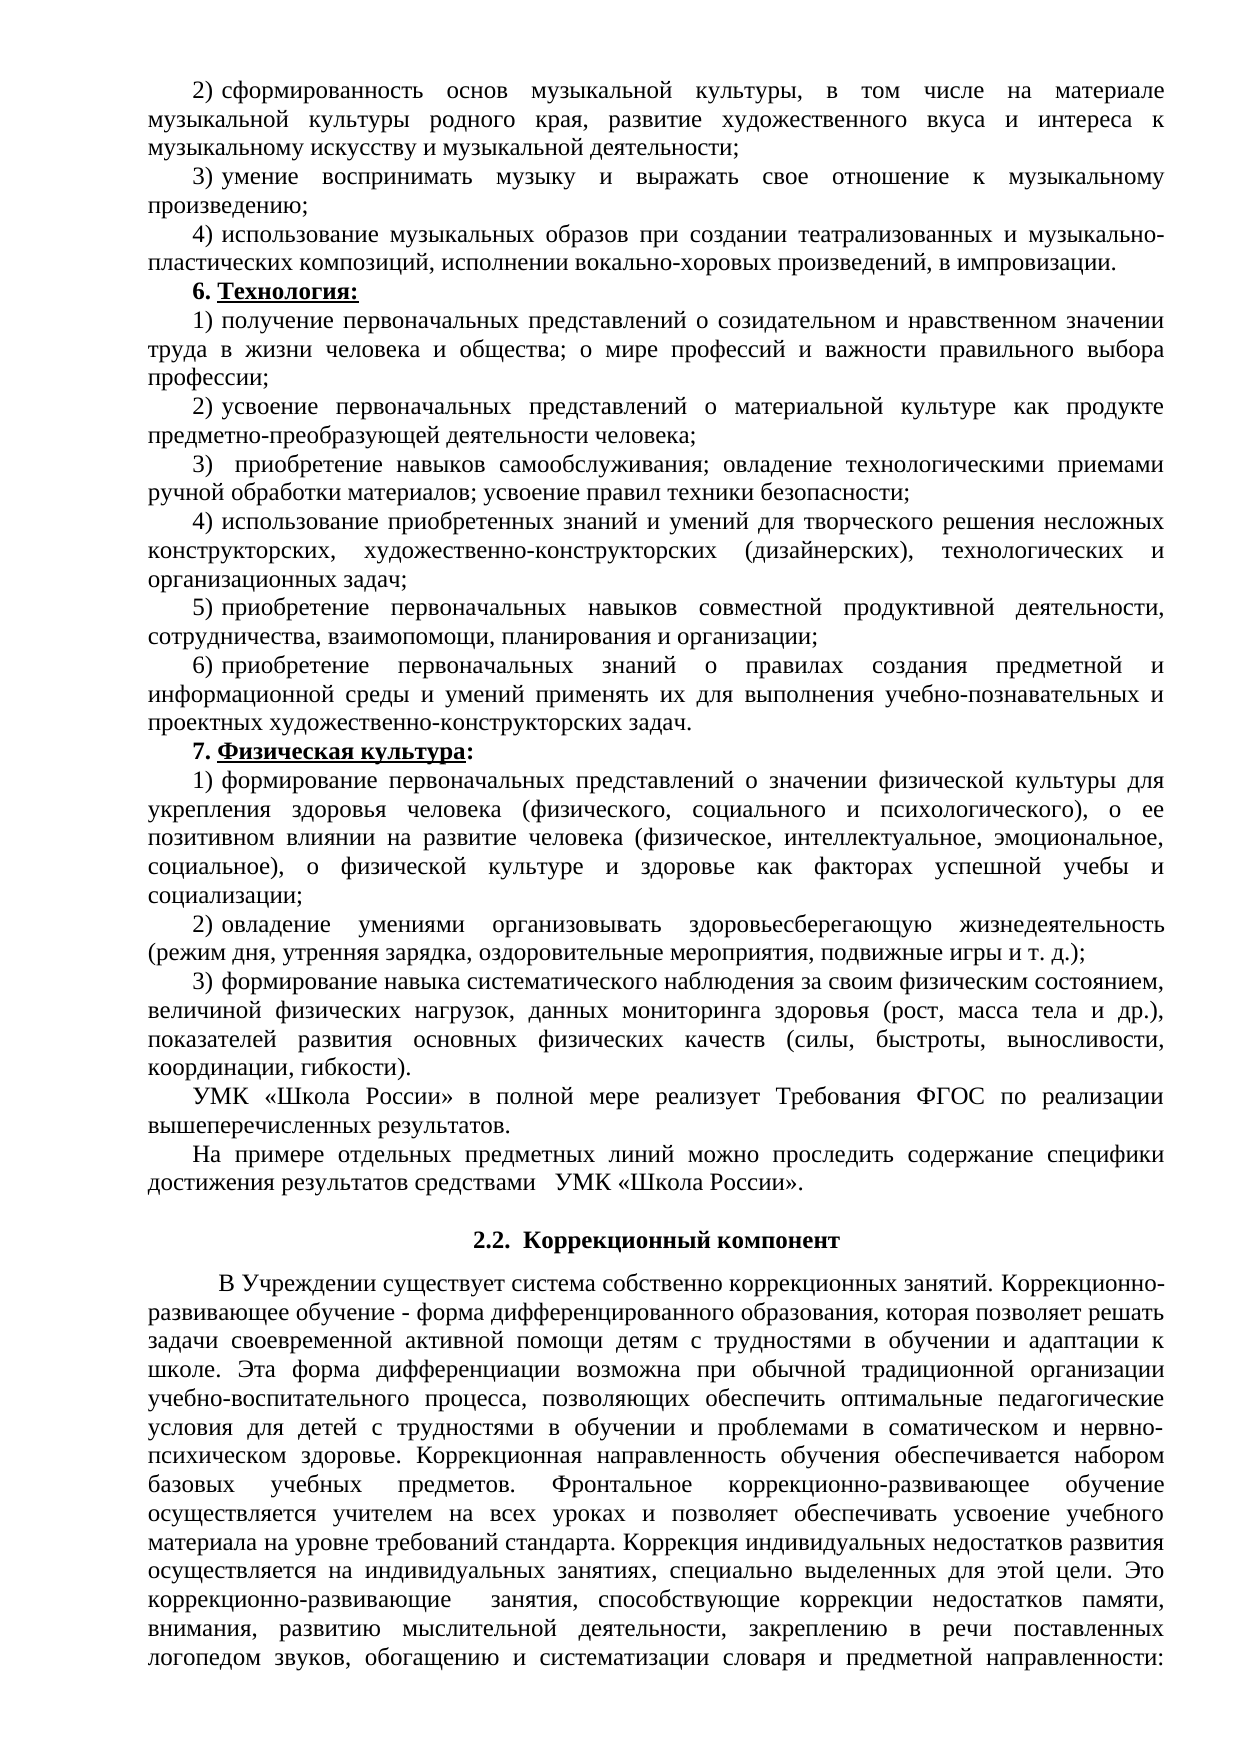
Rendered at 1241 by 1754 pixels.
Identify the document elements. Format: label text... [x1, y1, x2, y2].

text 3) умение воспринимать музыку и выражать свое отношение к музыкальному произведению; [148, 161, 1165, 219]
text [148, 1268, 1165, 1671]
text 3) приобретение навыков самообслуживания; овладение технологическими приемами ручной обработки материалов; усвоение правил техники безопасности; [148, 449, 1165, 506]
text 6. Технология: [148, 276, 1165, 305]
text УМК «Школа России» в полной мере реализует Требования ФГОС по реализации вышеперечисленных результатов. [148, 1081, 1165, 1139]
text 5) приобретение первоначальных навыков совместной продуктивной деятельности, сотрудничества, взаимопомощи, планирования и организации; [148, 592, 1165, 650]
text 2) сформированность основ музыкальной культуры, в том числе на материале музыкальной культуры родного края, развитие художественного вкуса и интереса к музыкальному искусству и музыкальной деятельности; [148, 75, 1165, 161]
text 4) использование приобретенных знаний и умений для творческого решения несложных конструкторских, художественно-конструкторских (дизайнерских), технологических и организационных задач; [148, 506, 1165, 592]
text На примере отдельных предметных линий можно проследить содержание специфики достижения результатов средствами УМК «Школа России». [148, 1139, 1165, 1196]
text 6) приобретение первоначальных знаний о правилах создания предметной и информационной среды и умений применять их для выполнения учебно-познавательных и проектных художественно-конструкторских задач. [148, 650, 1165, 736]
title 2.2. Коррекционный компонент [148, 1225, 1165, 1254]
text 2) усвоение первоначальных представлений о материальной культуре как продукте предметно-преобразующей деятельности человека; [148, 391, 1165, 449]
text 4) использование музыкальных образов при создании театрализованных и музыкально-пластических композиций, исполнении вокально-хоровых произведений, в импровизации. [148, 219, 1165, 276]
text 2) овладение умениями организовывать здоровьесберегающую жизнедеятельность (режим дня, утренняя зарядка, оздоровительные мероприятия, подвижные игры и т. д.); [148, 909, 1165, 966]
text 7. Физическая культура: [148, 736, 1165, 765]
text 1) формирование первоначальных представлений о значении физической культуры для укрепления здоровья человека (физического, социального и психологического), о ее позитивном влиянии на развитие человека (физическое, интеллектуальное, эмоциональное, социальное), о физической культуре и здоровье как факторах успешной учебы и социализации; [148, 765, 1165, 909]
text 1) получение первоначальных представлений о созидательном и нравственном значении труда в жизни человека и общества; о мире профессий и важности правильного выбора профессии; [148, 305, 1165, 391]
text 3) формирование навыка систематического наблюдения за своим физическим состоянием, величиной физических нагрузок, данных мониторинга здоровья (рост, масса тела и др.), показателей развития основных физических качеств (силы, быстроты, выносливости, координации, гибкости). [148, 966, 1165, 1081]
